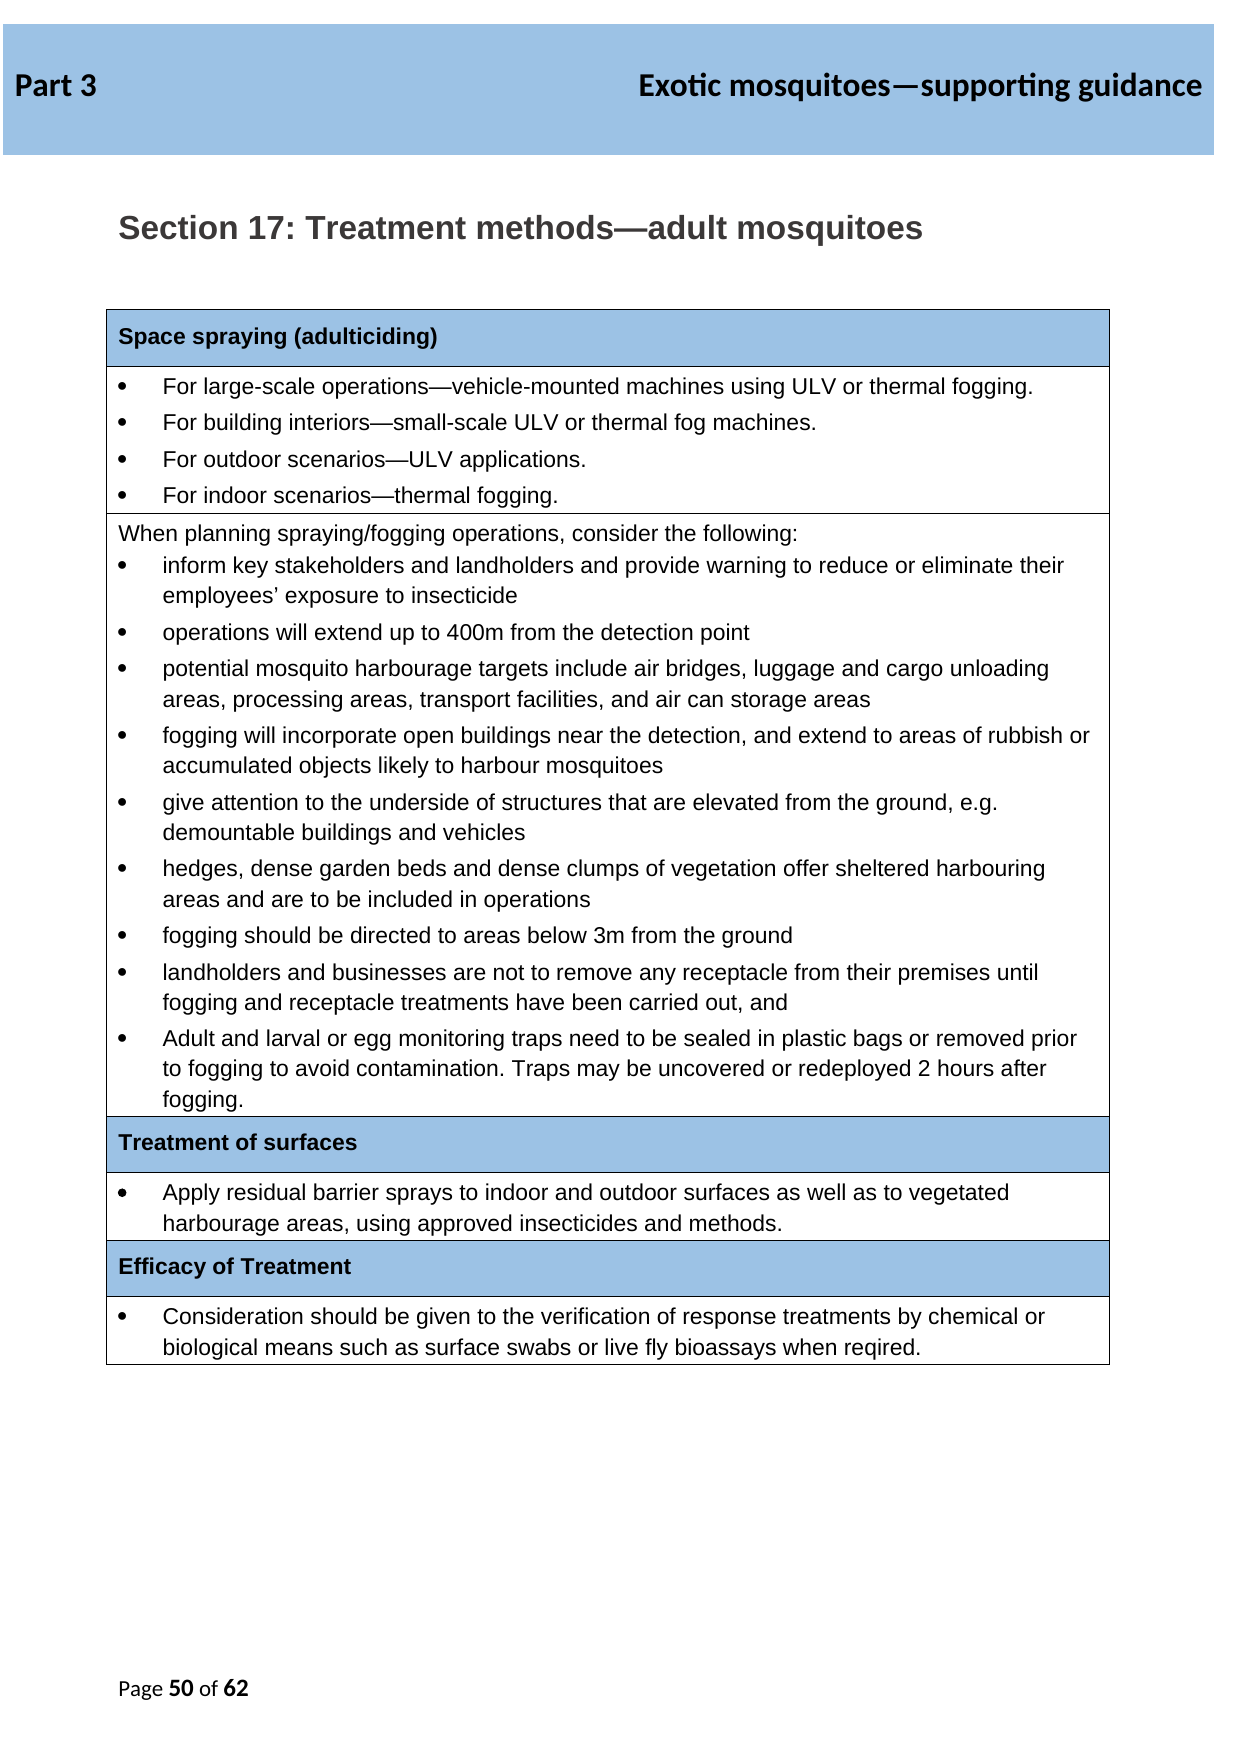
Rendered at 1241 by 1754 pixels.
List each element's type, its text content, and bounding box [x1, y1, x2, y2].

table_cell When planning spraying/fogging operations, consider the following: inform key stakeholders and landholders and provide warning to reduce or eliminate their employees’ exposure to insecticide operations will extend up to 400m from the detection point potential mosquito harbourage targets include air bridges, luggage and cargo unloading areas, processing areas, transport facilities, and air can storage areas fogging will incorporate open buildings near the detection, and extend to areas of rubbish or accumulated objects likely to harbour mosquitoes give attention to the underside of structures that are elevated from the ground, e.g. demountable buildings and vehicles hedges, dense garden beds and dense clumps of vegetation offer sheltered harbouring areas and are to be included in operations fogging should be directed to areas below 3m from the ground landholders and businesses are not to remove any receptacle from their premises until fogging and receptacle treatments have been carried out, and Adult and larval or egg monitoring traps need to be sealed in plastic bags or removed prior to fogging to avoid contamination. Traps may be uncovered or redeployed 2 hours after fogging. [107, 514, 1109, 1116]
table_cell Efficacy of Treatment [107, 1241, 1109, 1296]
subtitle Section 17: Treatment methods—adult mosquitoes [118, 208, 1122, 247]
table_cell Apply residual barrier sprays to indoor and outdoor surfaces as well as to vegetated harbourage areas, using approved insecticides and methods. [107, 1173, 1109, 1240]
table_header Space spraying (adulticiding) [107, 310, 1109, 366]
table_cell Treatment of surfaces [107, 1117, 1109, 1172]
table_cell Consideration should be given to the verification of response treatments by chemical or biological means such as surface swabs or live fly bioassays when reqired. [107, 1297, 1109, 1364]
table_cell For large-scale operations—vehicle-mounted machines using ULV or thermal fogging. For building interiors—small-scale ULV or thermal fog machines. For outdoor scenarios—ULV applications. For indoor scenarios—thermal fogging. [107, 367, 1109, 512]
